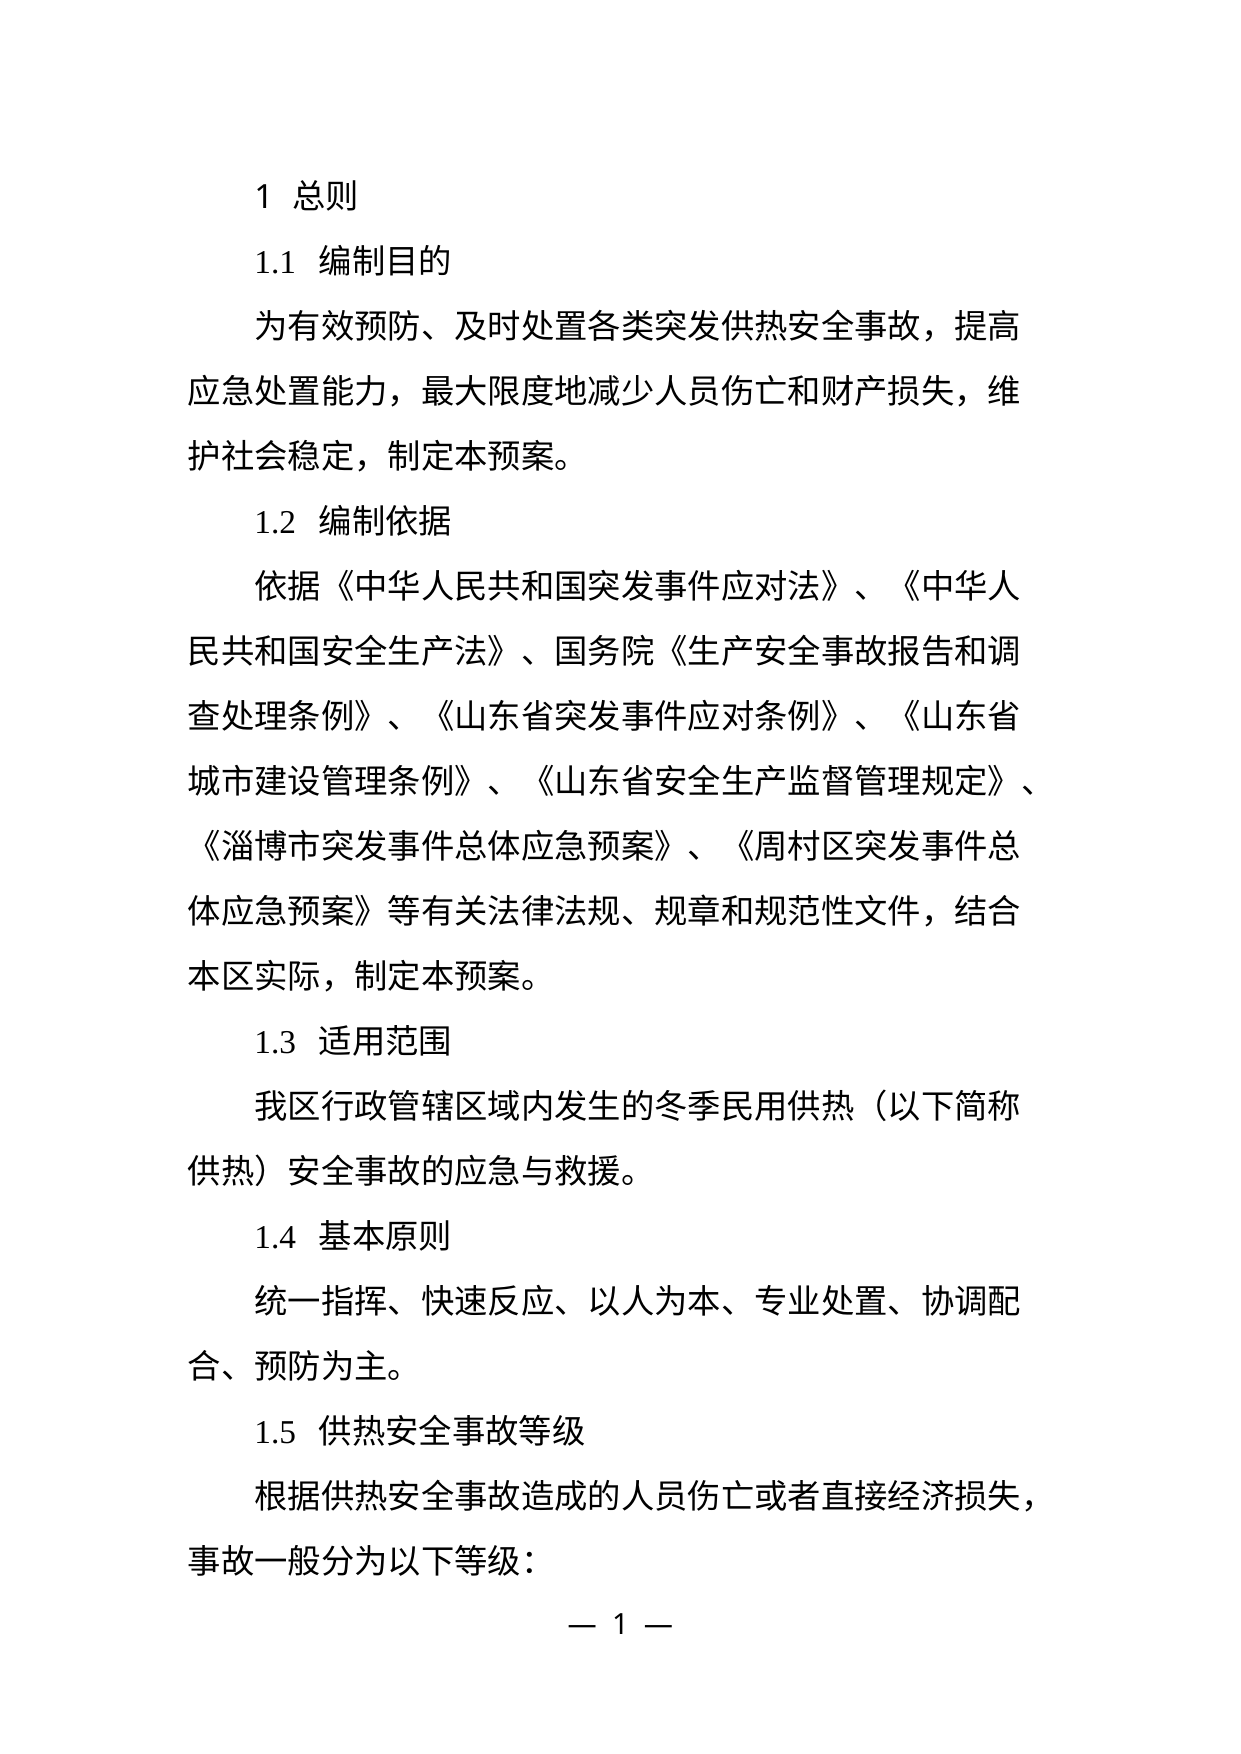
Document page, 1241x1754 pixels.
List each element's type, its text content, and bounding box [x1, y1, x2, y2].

text 为有效预防、及时处置各类突发供热安全事故，提高应急处置能力，最大限度地减少人员伤亡和财产损失，维护社会稳定，制定本预案。 [187, 292, 1053, 487]
text 我区行政管辖区域内发生的冬季民用供热（以下简称供热）安全事故的应急与救援。 [187, 1072, 1053, 1202]
text 1.5 供热安全事故等级 [187, 1397, 1053, 1462]
text 1.1 编制目的 [187, 227, 1053, 292]
text 统一指挥、快速反应、以人为本、专业处置、协调配合、预防为主。 [187, 1267, 1053, 1397]
text 1.2 编制依据 [187, 487, 1053, 552]
text 1 总则 [187, 162, 1053, 227]
text 1.4 基本原则 [187, 1202, 1053, 1267]
text 依据《中华人民共和国突发事件应对法》、《中华人民共和国安全生产法》、国务院《生产安全事故报告和调查处理条例》、《山东省突发事件应对条例》、《山东省城市建设管理条例》、《山东省安全生产监督管理规定》、《淄博市突发事件总体应急预案》、《周村区突发事件总体应急预案》等有关法律法规、规章和规范性文件，结合本区实际，制定本预案。 [187, 552, 1053, 1007]
text 1.3 适用范围 [187, 1007, 1053, 1072]
text 根据供热安全事故造成的人员伤亡或者直接经济损失，事故一般分为以下等级： [187, 1462, 1053, 1592]
